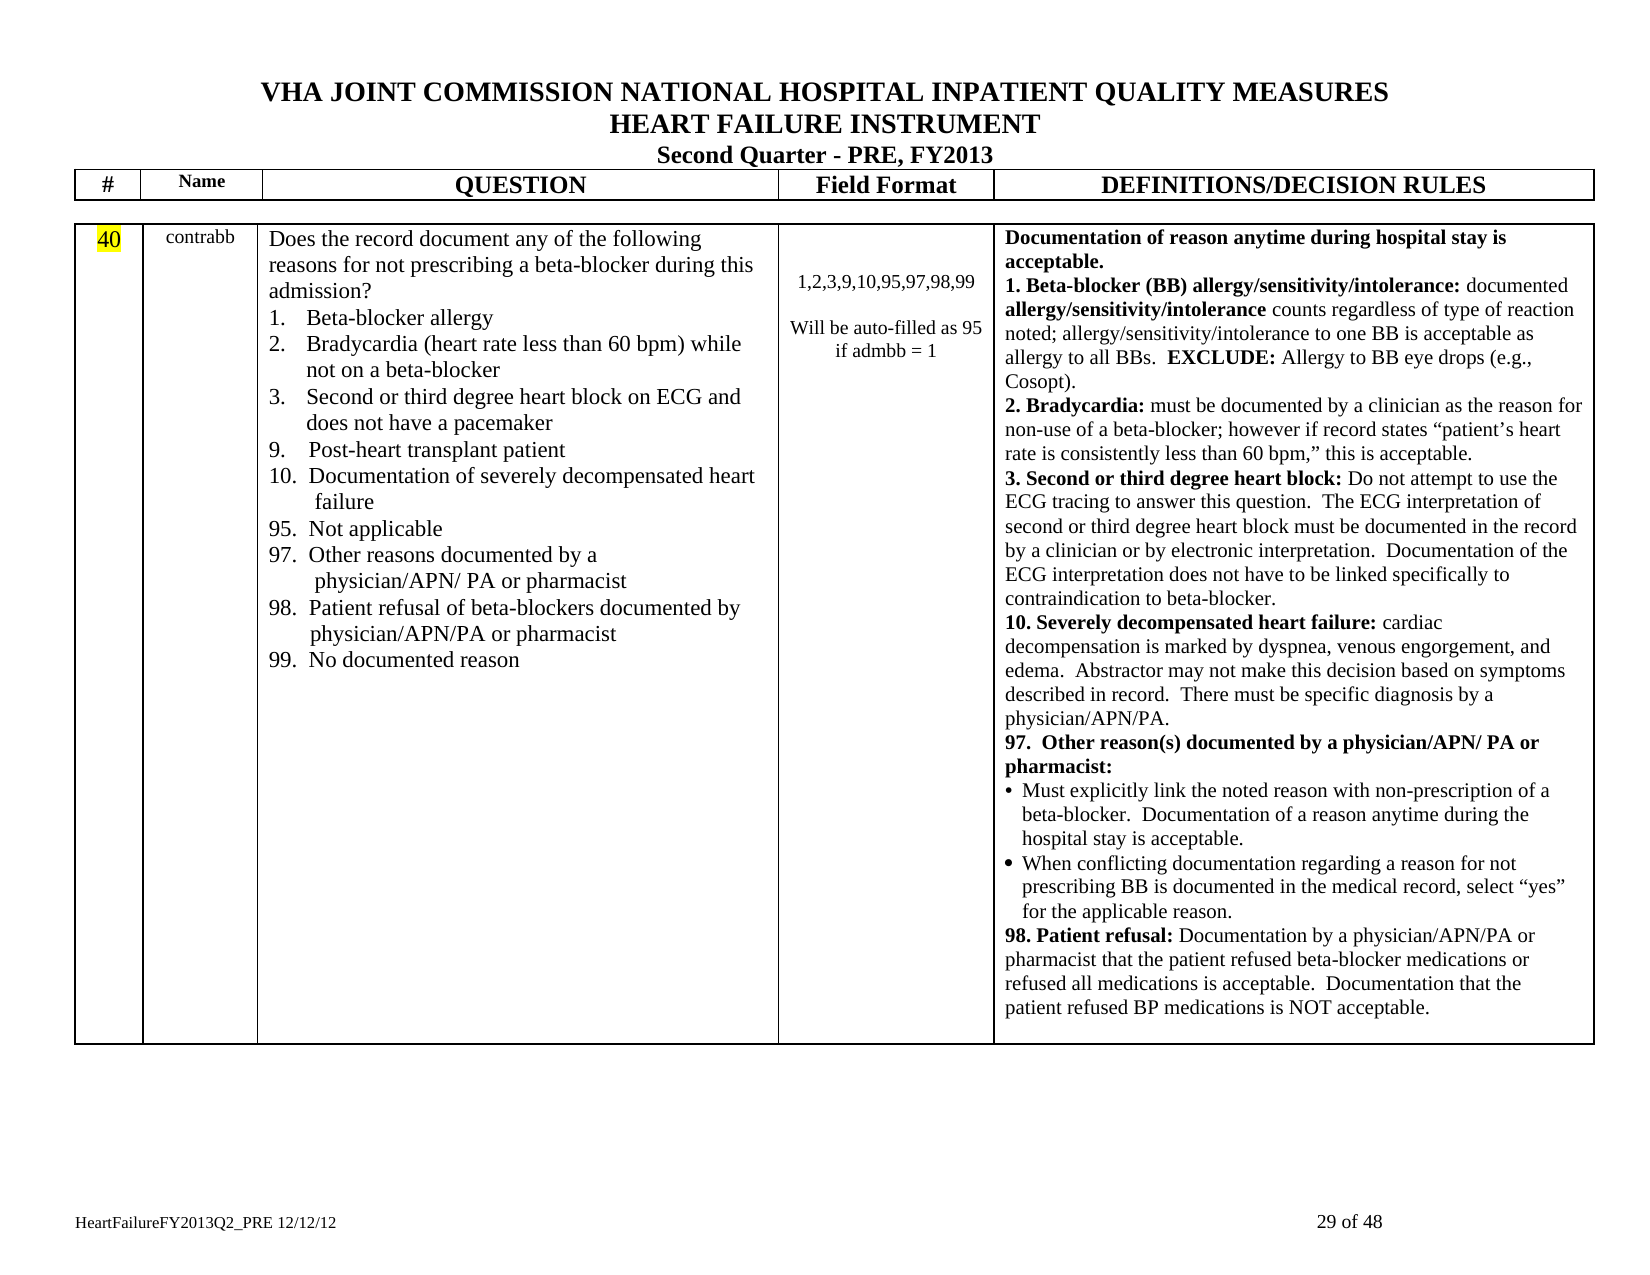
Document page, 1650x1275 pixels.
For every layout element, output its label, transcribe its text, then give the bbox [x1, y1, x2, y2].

table_cell Documentation of reason anytime during hospital stay is acceptable. 1. Beta-blocker (BB) allergy/sensitivity/intolerance: documented allergy/sensitivity/intolerance counts regardless of type of reaction noted; allergy/sensitivity/intolerance to one BB is acceptable as allergy to all BBs. EXCLUDE: Allergy to BB eye drops (e.g., Cosopt). 2. Bradycardia: must be documented by a clinician as the reason for non-use of a beta-blocker; however if record states “patient’s heart rate is consistently less than 60 bpm,” this is acceptable. 3. Second or third degree heart block: Do not attempt to use the ECG tracing to answer this question. The ECG interpretation of second or third degree heart block must be documented in the record by a clinician or by electronic interpretation. Documentation of the ECG interpretation does not have to be linked specifically to contraindication to beta-blocker. 10. Severely decompensated heart failure: cardiac decompensation is marked by dyspnea, venous engorgement, and edema. Abstractor may not make this decision based on symptoms described in record. There must be specific diagnosis by a physician/APN/PA. 97. Other reason(s) documented by a physician/APN/ PA or pharmacist: Must explicitly link the noted reason with non-prescription of a beta-blocker. Documentation of a reason anytime during the hospital stay is acceptable. When conflicting documentation regarding a reason for not prescribing BB is documented in the medical record, select “yes” for the applicable reason. 98. Patient refusal: Documentation by a physician/APN/PA or pharmacist that the patient refused beta-blocker medications or refused all medications is acceptable. Documentation that the patient refused BP medications is NOT acceptable. [995, 225, 1593, 1043]
table_cell contrabb [144, 225, 257, 1043]
table_cell Does the record document any of the following reasons for not prescribing a beta-blocker during this admission? Beta-blocker allergy Bradycardia (heart rate less than 60 bpm) while not on a beta-blocker Second or third degree heart block on ECG and does not have a pacemaker 9. Post-heart transplant patient 10. Documentation of severely decompensated heart failure 95. Not applicable 97. Other reasons documented by a physician/APN/ PA or pharmacist 98. Patient refusal of beta-blockers documented by physician/APN/PA or pharmacist 99. No documented reason [258, 225, 778, 1043]
table_cell 1,2,3,9,10,95,97,98,99 Will be auto-filled as 95 if admbb = 1 [779, 225, 993, 1043]
table_cell 40 [76, 225, 142, 1043]
